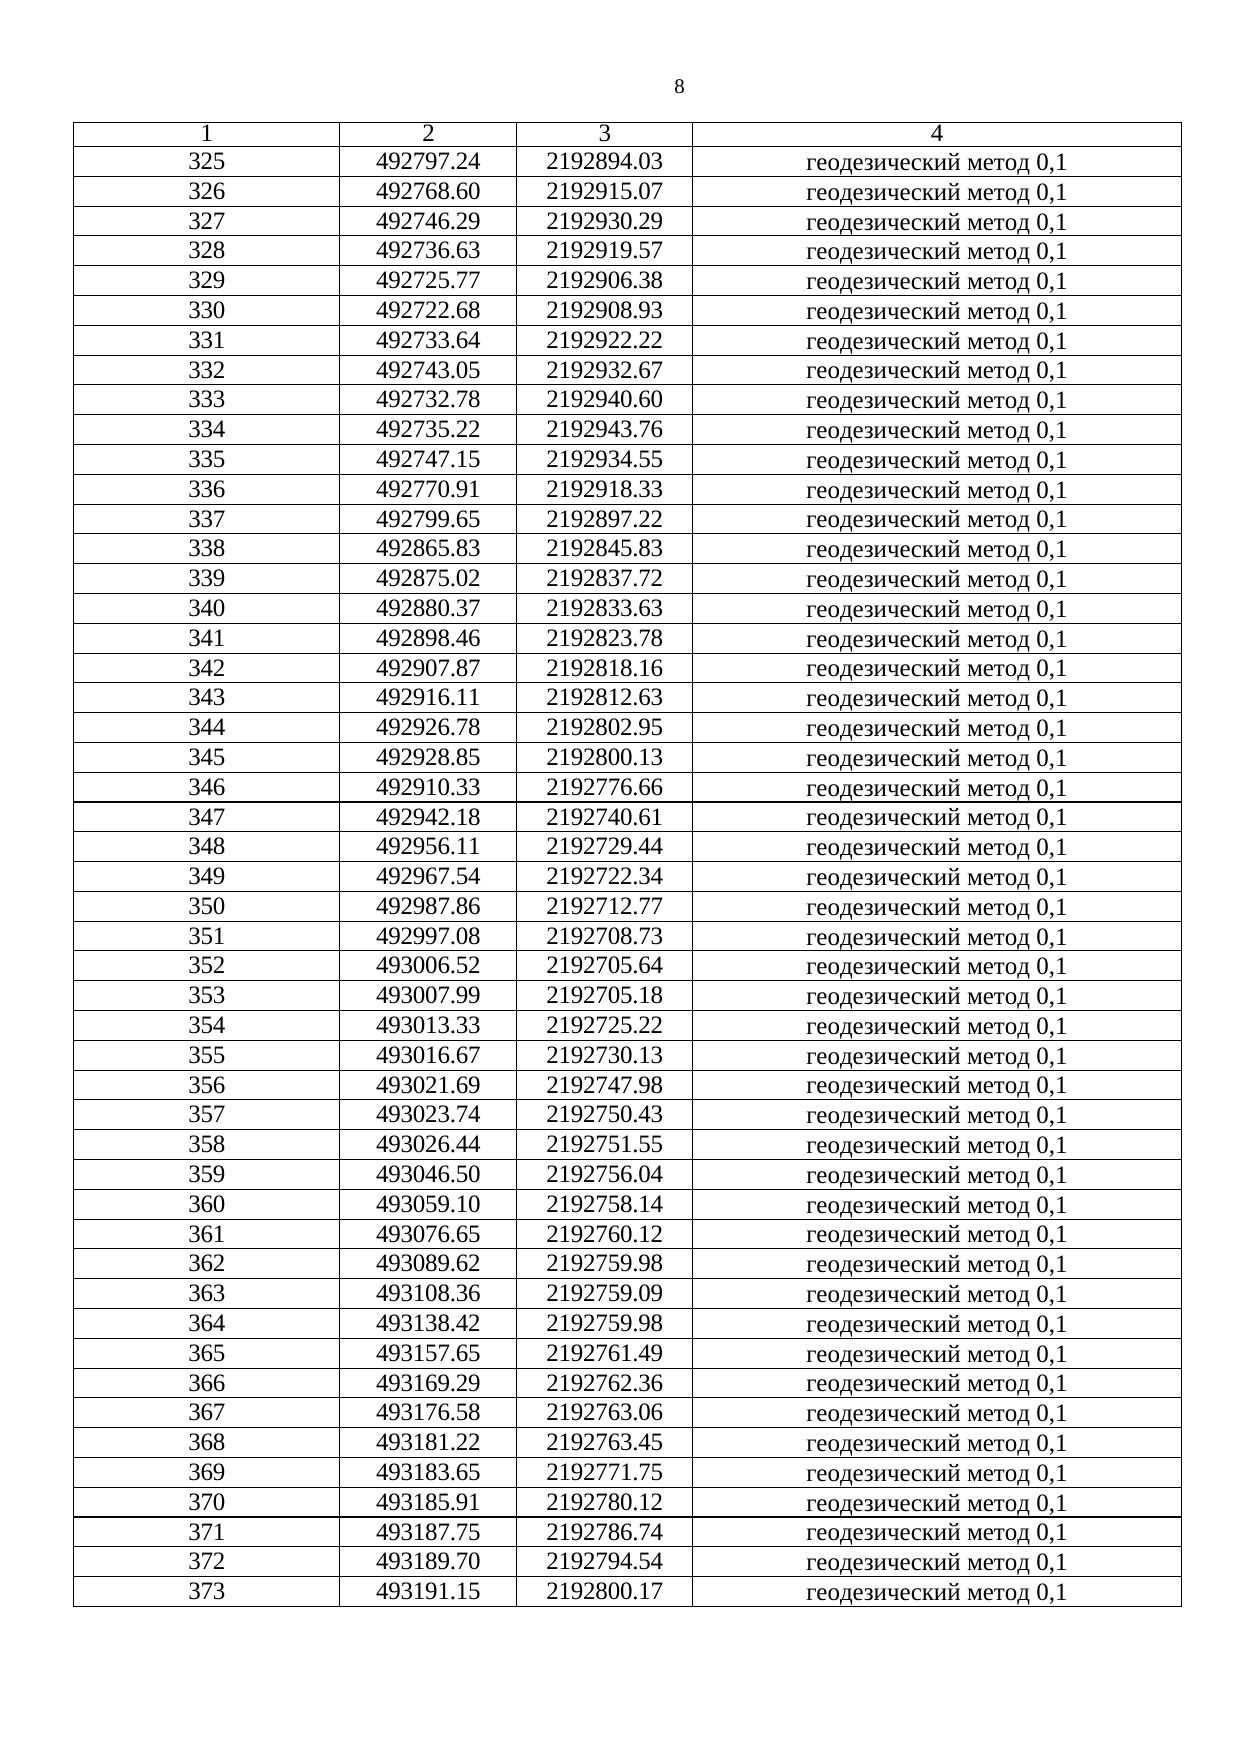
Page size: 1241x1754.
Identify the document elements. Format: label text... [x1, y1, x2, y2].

table_cell геодезический метод 0,1 [693, 1249, 1181, 1278]
table_cell геодезический метод 0,1 [693, 624, 1181, 652]
table_cell 2192943.76 [517, 415, 692, 444]
table_cell 335 [74, 445, 339, 474]
table_cell 492736.63 [340, 236, 516, 265]
table_cell 353 [74, 981, 339, 1010]
table_cell геодезический метод 0,1 [693, 1309, 1181, 1338]
table_cell 493108.36 [340, 1279, 516, 1308]
table_cell геодезический метод 0,1 [693, 177, 1181, 206]
table_cell геодезический метод 0,1 [693, 1160, 1181, 1189]
table_cell 2192756.04 [517, 1160, 692, 1189]
table_cell 2192763.45 [517, 1428, 692, 1457]
table_cell 2192760.12 [517, 1220, 692, 1248]
table_cell геодезический метод 0,1 [693, 1488, 1181, 1516]
table_cell 367 [74, 1398, 339, 1427]
table_cell геодезический метод 0,1 [693, 1518, 1181, 1546]
table_cell 2192932.67 [517, 356, 692, 384]
table_cell геодезический метод 0,1 [693, 1458, 1181, 1487]
table_cell геодезический метод 0,1 [693, 862, 1181, 891]
table_cell 350 [74, 892, 339, 921]
table_cell 331 [74, 326, 339, 354]
table_cell 2192751.55 [517, 1130, 692, 1159]
table_cell геодезический метод 0,1 [693, 147, 1181, 176]
table_cell геодезический метод 0,1 [693, 415, 1181, 444]
table_cell 2192802.95 [517, 713, 692, 742]
table_cell 493187.75 [340, 1518, 516, 1546]
table_cell 492907.87 [340, 654, 516, 682]
table_cell 338 [74, 534, 339, 563]
table_cell 492928.85 [340, 743, 516, 772]
table_cell 352 [74, 951, 339, 980]
table_cell 342 [74, 654, 339, 682]
table_cell 2192705.18 [517, 981, 692, 1010]
table_cell 492875.02 [340, 564, 516, 593]
table_cell 2192722.34 [517, 862, 692, 891]
table_cell геодезический метод 0,1 [693, 1398, 1181, 1427]
table_cell 493169.29 [340, 1369, 516, 1397]
table_cell 2192908.93 [517, 296, 692, 325]
table_cell 492880.37 [340, 594, 516, 623]
table_header 3 [517, 123, 692, 146]
table_cell геодезический метод 0,1 [693, 475, 1181, 503]
table_cell 2192759.09 [517, 1279, 692, 1308]
table_cell 2192930.29 [517, 207, 692, 235]
table_cell 2192918.33 [517, 475, 692, 503]
table_cell 2192906.38 [517, 266, 692, 295]
table_cell геодезический метод 0,1 [693, 505, 1181, 533]
table_cell геодезический метод 0,1 [693, 445, 1181, 474]
table_cell геодезический метод 0,1 [693, 1190, 1181, 1218]
table_cell геодезический метод 0,1 [693, 803, 1181, 831]
table_cell 325 [74, 147, 339, 176]
table_cell 492770.91 [340, 475, 516, 503]
table_cell 2192740.61 [517, 803, 692, 831]
table_cell геодезический метод 0,1 [693, 1011, 1181, 1040]
table_cell 2192762.36 [517, 1369, 692, 1397]
table_cell 332 [74, 356, 339, 384]
table_cell геодезический метод 0,1 [693, 683, 1181, 712]
table_cell 2192812.63 [517, 683, 692, 712]
table_cell 329 [74, 266, 339, 295]
table_cell 363 [74, 1279, 339, 1308]
table_cell 346 [74, 773, 339, 801]
table_cell геодезический метод 0,1 [693, 922, 1181, 950]
table_cell 359 [74, 1160, 339, 1189]
table_cell 2192940.60 [517, 385, 692, 414]
table_cell 493191.15 [340, 1577, 516, 1606]
table_cell 2192705.64 [517, 951, 692, 980]
table_cell 2192919.57 [517, 236, 692, 265]
table_cell 493185.91 [340, 1488, 516, 1516]
table_cell 369 [74, 1458, 339, 1487]
table_cell 347 [74, 803, 339, 831]
table_cell геодезический метод 0,1 [693, 1220, 1181, 1248]
table_cell 492967.54 [340, 862, 516, 891]
table_cell 493007.99 [340, 981, 516, 1010]
table_cell 362 [74, 1249, 339, 1278]
table_cell 2192750.43 [517, 1100, 692, 1129]
table_cell геодезический метод 0,1 [693, 594, 1181, 623]
table_cell 340 [74, 594, 339, 623]
table_cell геодезический метод 0,1 [693, 266, 1181, 295]
table_cell 355 [74, 1041, 339, 1069]
table_cell 493059.10 [340, 1190, 516, 1218]
table_cell 326 [74, 177, 339, 206]
table_cell геодезический метод 0,1 [693, 892, 1181, 921]
table_cell 336 [74, 475, 339, 503]
table_cell 2192771.75 [517, 1458, 692, 1487]
table_cell 2192833.63 [517, 594, 692, 623]
table_cell 2192800.13 [517, 743, 692, 772]
table_cell 493076.65 [340, 1220, 516, 1248]
table_cell 365 [74, 1339, 339, 1367]
table_cell 2192759.98 [517, 1249, 692, 1278]
table_cell 493016.67 [340, 1041, 516, 1069]
table_cell 2192897.22 [517, 505, 692, 533]
table_cell геодезический метод 0,1 [693, 713, 1181, 742]
table_cell геодезический метод 0,1 [693, 1547, 1181, 1576]
table_cell 492898.46 [340, 624, 516, 652]
table_cell 492722.68 [340, 296, 516, 325]
table_cell геодезический метод 0,1 [693, 534, 1181, 563]
table_cell 361 [74, 1220, 339, 1248]
table_cell 493021.69 [340, 1071, 516, 1099]
table_cell геодезический метод 0,1 [693, 1041, 1181, 1069]
table_cell геодезический метод 0,1 [693, 385, 1181, 414]
table_cell 492942.18 [340, 803, 516, 831]
table_cell 2192763.06 [517, 1398, 692, 1427]
table_cell геодезический метод 0,1 [693, 1428, 1181, 1457]
table_cell 493176.58 [340, 1398, 516, 1427]
table_cell 2192761.49 [517, 1339, 692, 1367]
table_cell 493026.44 [340, 1130, 516, 1159]
table_header 2 [340, 123, 516, 146]
table_cell 373 [74, 1577, 339, 1606]
table_cell 492725.77 [340, 266, 516, 295]
table_cell 334 [74, 415, 339, 444]
table_cell 493023.74 [340, 1100, 516, 1129]
table_cell геодезический метод 0,1 [693, 981, 1181, 1010]
table_cell 2192837.72 [517, 564, 692, 593]
table_cell 2192915.07 [517, 177, 692, 206]
table_cell 370 [74, 1488, 339, 1516]
table_cell 492743.05 [340, 356, 516, 384]
table_cell 2192708.73 [517, 922, 692, 950]
table_cell 493183.65 [340, 1458, 516, 1487]
table_cell 368 [74, 1428, 339, 1457]
table_cell геодезический метод 0,1 [693, 207, 1181, 235]
table_cell 2192794.54 [517, 1547, 692, 1576]
table_cell 492799.65 [340, 505, 516, 533]
table_cell 492733.64 [340, 326, 516, 354]
table_cell 337 [74, 505, 339, 533]
table_cell геодезический метод 0,1 [693, 236, 1181, 265]
table_cell геодезический метод 0,1 [693, 1279, 1181, 1308]
table_header 4 [693, 123, 1181, 146]
table_cell 492746.29 [340, 207, 516, 235]
table_cell геодезический метод 0,1 [693, 832, 1181, 861]
table_cell 492732.78 [340, 385, 516, 414]
table_cell геодезический метод 0,1 [693, 743, 1181, 772]
table_cell 492910.33 [340, 773, 516, 801]
table_cell геодезический метод 0,1 [693, 951, 1181, 980]
table_cell геодезический метод 0,1 [693, 564, 1181, 593]
table_cell 358 [74, 1130, 339, 1159]
table_cell 2192747.98 [517, 1071, 692, 1099]
table_cell 327 [74, 207, 339, 235]
table_cell геодезический метод 0,1 [693, 1130, 1181, 1159]
table_cell геодезический метод 0,1 [693, 654, 1181, 682]
table_cell 493046.50 [340, 1160, 516, 1189]
table_cell 366 [74, 1369, 339, 1397]
table_cell 493089.62 [340, 1249, 516, 1278]
table_cell 344 [74, 713, 339, 742]
table_cell 2192823.78 [517, 624, 692, 652]
table_cell 492735.22 [340, 415, 516, 444]
table_cell 2192800.17 [517, 1577, 692, 1606]
table_cell 2192934.55 [517, 445, 692, 474]
table_cell 360 [74, 1190, 339, 1218]
table_cell 2192712.77 [517, 892, 692, 921]
table_cell 2192780.12 [517, 1488, 692, 1516]
table_cell геодезический метод 0,1 [693, 1369, 1181, 1397]
table_cell 371 [74, 1518, 339, 1546]
table_cell 493138.42 [340, 1309, 516, 1338]
table_header 1 [74, 123, 339, 146]
table_cell 492797.24 [340, 147, 516, 176]
table_cell 492768.60 [340, 177, 516, 206]
table_cell 492916.11 [340, 683, 516, 712]
table_cell 492987.86 [340, 892, 516, 921]
table_cell 345 [74, 743, 339, 772]
table_cell 2192758.14 [517, 1190, 692, 1218]
table_cell 492956.11 [340, 832, 516, 861]
table_cell 493157.65 [340, 1339, 516, 1367]
table_cell 372 [74, 1547, 339, 1576]
table_cell геодезический метод 0,1 [693, 356, 1181, 384]
table_cell 328 [74, 236, 339, 265]
table_cell 2192725.22 [517, 1011, 692, 1040]
table_cell 493181.22 [340, 1428, 516, 1457]
table_cell 2192776.66 [517, 773, 692, 801]
table_cell геодезический метод 0,1 [693, 1577, 1181, 1606]
table_cell 492926.78 [340, 713, 516, 742]
table_cell геодезический метод 0,1 [693, 1100, 1181, 1129]
table_cell геодезический метод 0,1 [693, 773, 1181, 801]
table_cell 492865.83 [340, 534, 516, 563]
table_cell геодезический метод 0,1 [693, 296, 1181, 325]
table_cell 2192922.22 [517, 326, 692, 354]
table_cell 348 [74, 832, 339, 861]
table_cell 364 [74, 1309, 339, 1338]
table_cell геодезический метод 0,1 [693, 1071, 1181, 1099]
table_cell геодезический метод 0,1 [693, 326, 1181, 354]
table_cell 2192818.16 [517, 654, 692, 682]
table_cell 356 [74, 1071, 339, 1099]
table_cell 2192845.83 [517, 534, 692, 563]
table_cell 333 [74, 385, 339, 414]
table_cell 493189.70 [340, 1547, 516, 1576]
table_cell 349 [74, 862, 339, 891]
table_cell 493006.52 [340, 951, 516, 980]
table_cell 341 [74, 624, 339, 652]
table_cell 354 [74, 1011, 339, 1040]
table_cell 357 [74, 1100, 339, 1129]
table_cell 493013.33 [340, 1011, 516, 1040]
table_cell 2192730.13 [517, 1041, 692, 1069]
table_cell 2192759.98 [517, 1309, 692, 1338]
table_cell 492747.15 [340, 445, 516, 474]
table_cell геодезический метод 0,1 [693, 1339, 1181, 1367]
table_cell 2192729.44 [517, 832, 692, 861]
table_cell 2192894.03 [517, 147, 692, 176]
table_cell 339 [74, 564, 339, 593]
table_cell 330 [74, 296, 339, 325]
table_cell 2192786.74 [517, 1518, 692, 1546]
table_cell 343 [74, 683, 339, 712]
table_cell 492997.08 [340, 922, 516, 950]
table_cell 351 [74, 922, 339, 950]
